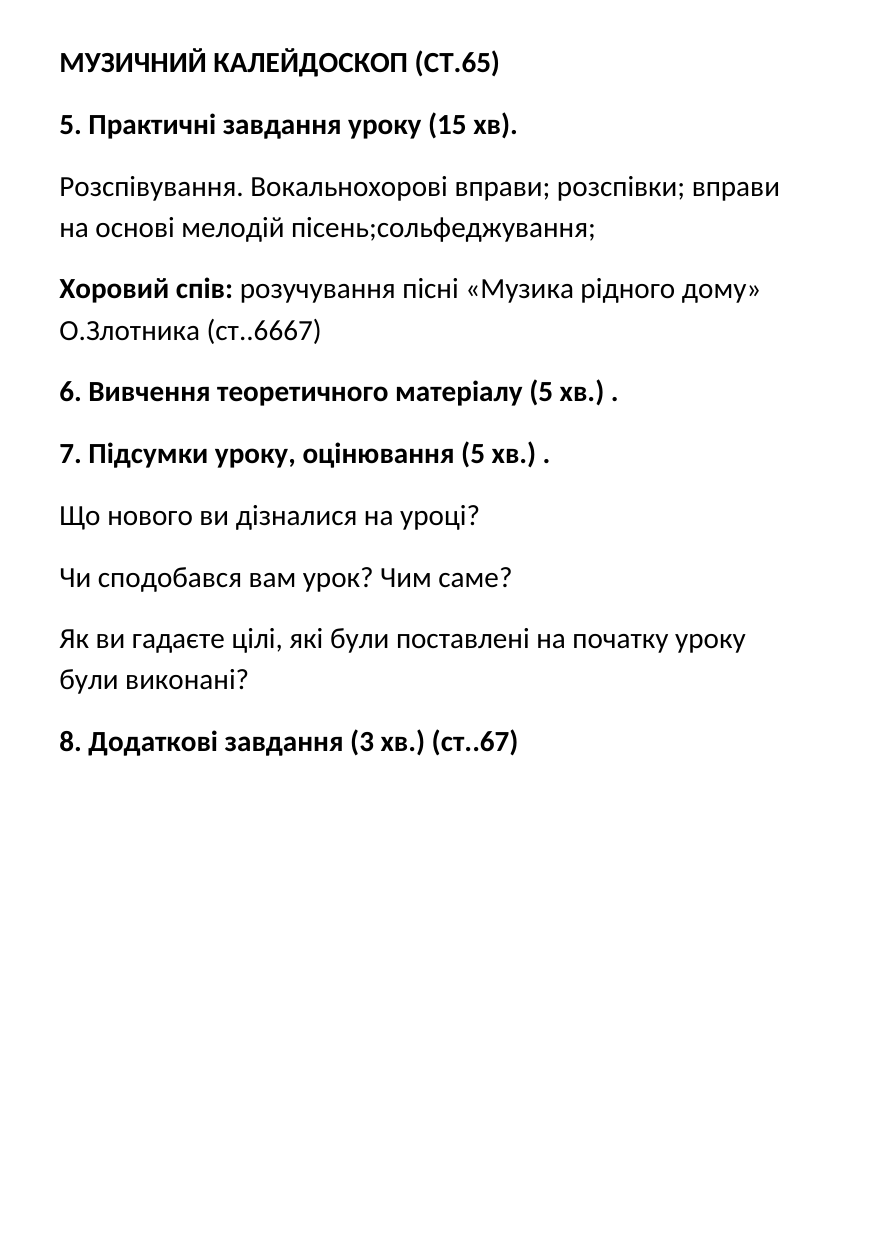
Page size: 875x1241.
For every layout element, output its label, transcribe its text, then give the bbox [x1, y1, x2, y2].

text Що нового ви дізналися на уроці? [59, 497, 786, 532]
text Розспівування. Вокальнохорові вправи; розспівки; вправи на основі мелодій пісень;сольфеджування; [59, 168, 786, 244]
text 6. Вивчення теоретичного матеріалу (5 хв.) . [59, 373, 786, 409]
text 7. Підсумки уроку, оцінювання (5 хв.) . [59, 435, 786, 471]
text МУЗИЧНИЙ КАЛЕЙДОСКОП (СТ.65) [59, 44, 786, 80]
text Чи сподобався вам урок? Чим саме? [59, 559, 786, 594]
text 5. Практичні завдання уроку (15 хв). [59, 106, 786, 142]
text Як ви гадаєте цілі, які були поставлені на початку уроку були виконані? [59, 620, 786, 697]
text Хоровий спів: розучування пісні «Музика рідного дому» О.Злотника (ст..6667) [59, 271, 786, 347]
text 8. Додаткові завдання (3 хв.) (ст..67) [59, 723, 786, 759]
